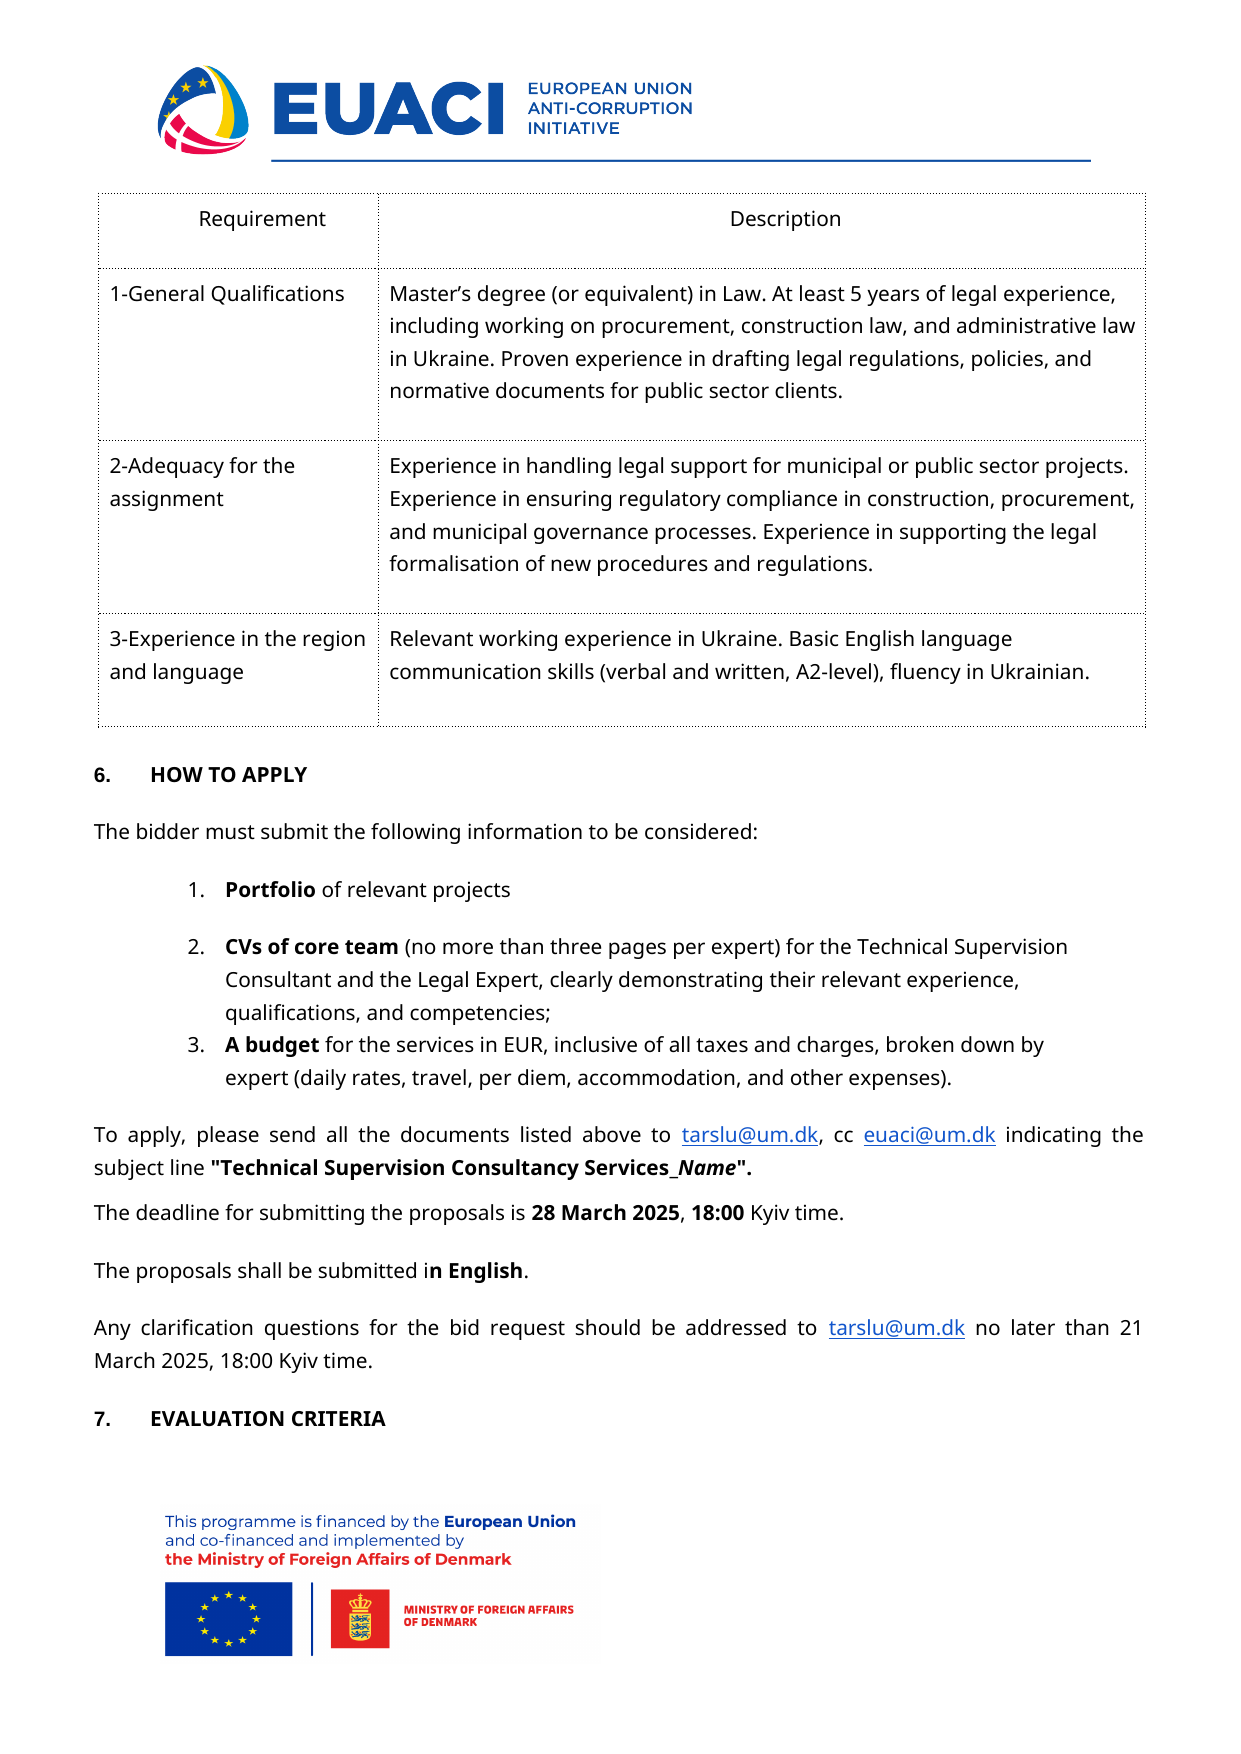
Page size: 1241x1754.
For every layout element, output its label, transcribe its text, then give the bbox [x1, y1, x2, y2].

list EVALUATION CRITERIA [94, 1404, 1144, 1432]
text To apply, please send all the documents listed above to tarslu@um.dk, cc euaci@um.dk indicating the subject line "Technical Supervision Consultancy Services_Name". [94, 1121, 1144, 1182]
table_cell Relevant working experience in Ukraine. Basic English language communication skills (verbal and written, A2-level), fluency in Ukrainian. [379, 613, 1146, 726]
picture [159, 1504, 602, 1664]
table_cell Master’s degree (or equivalent) in Law. At least 5 years of legal experience, including working on procurement, construction law, and administrative law in Ukraine. Proven experience in drafting legal regulations, policies, and normative documents for public sector clients. [379, 268, 1146, 440]
table_cell Experience in handling legal support for municipal or public sector projects. Experience in ensuring regulatory compliance in construction, procurement, and municipal governance processes. Experience in supporting the legal formalisation of new procedures and regulations. [379, 440, 1146, 613]
picture [150, 28, 1095, 165]
table_cell 2-Adequacy for the assignment [99, 440, 379, 613]
table_header Description [379, 193, 1146, 267]
text The deadline for submitting the proposals is 28 March 2025, 18:00 Kyiv time. [94, 1198, 1144, 1227]
list A budget for the services in EUR, inclusive of all taxes and charges, broken down by expert (daily rates, travel, per diem, accommodation, and other expenses). [187, 1030, 1097, 1091]
table_cell 1-General Qualifications [99, 268, 379, 440]
text The bidder must submit the following information to be considered: [94, 817, 1097, 846]
text Any clarification questions for the bid request should be addressed to tarslu@um.dk no later than 21 March 2025, 18:00 Kyiv time. [94, 1313, 1144, 1374]
list HOW TO APPLY [94, 760, 1144, 788]
table_cell 3-Experience in the region and language [99, 613, 379, 726]
list CVs of core team (no more than three pages per expert) for the Technical Supervision Consultant and the Legal Expert, clearly demonstrating their relevant experience, qualifications, and competencies; [187, 932, 1097, 1026]
table_header Requirement [99, 193, 379, 267]
text The proposals shall be submitted in English. [94, 1256, 1144, 1284]
list Portfolio of relevant projects [187, 875, 1097, 903]
